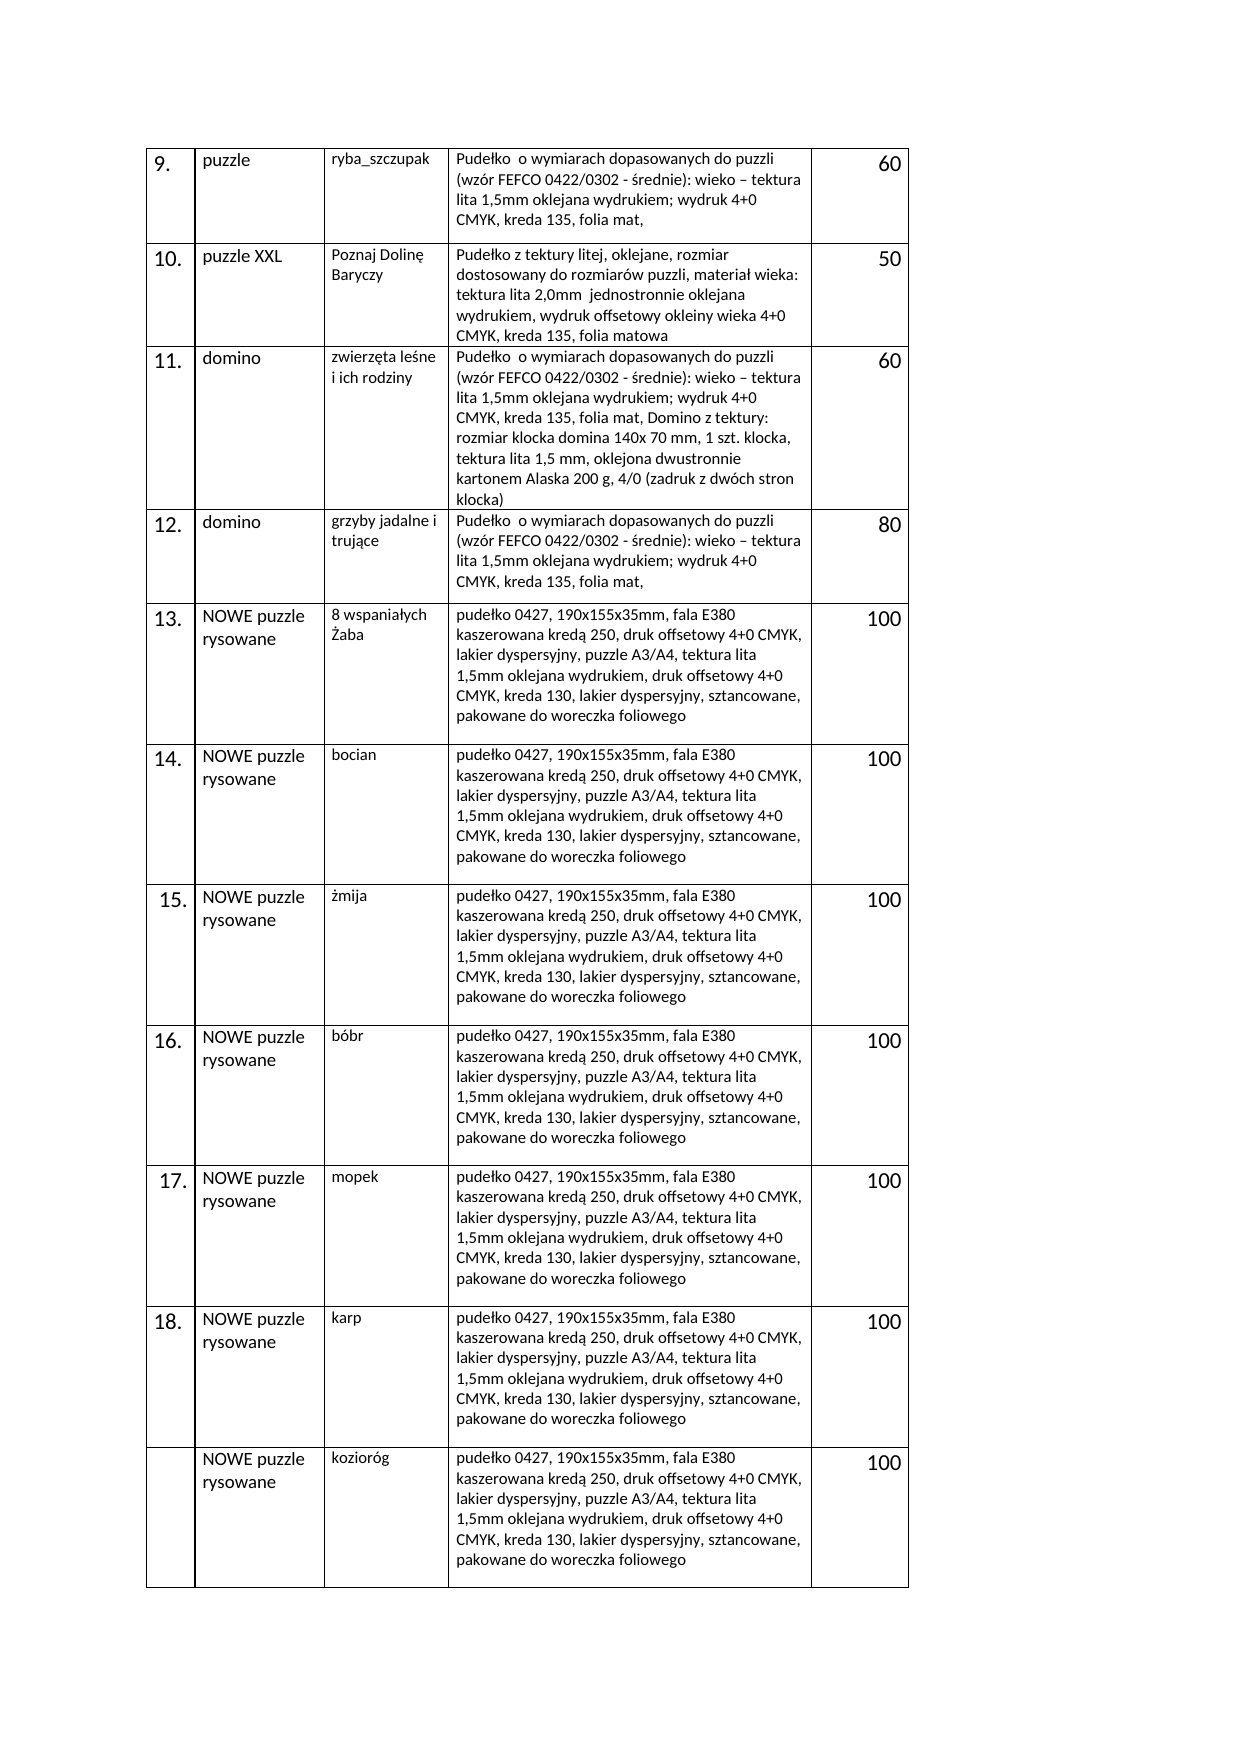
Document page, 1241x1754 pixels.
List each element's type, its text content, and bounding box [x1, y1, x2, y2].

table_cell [449, 1448, 811, 1587]
table_cell 60 [812, 149, 908, 243]
table_cell 14. [147, 745, 194, 884]
table_cell domino [196, 510, 324, 603]
table_cell NOWE puzzle rysowane [196, 604, 324, 743]
table_cell 9. [147, 149, 194, 243]
table_cell 13. [147, 604, 194, 743]
table_cell 100 [812, 1448, 908, 1587]
table_cell NOWE puzzle rysowane [196, 745, 324, 884]
table_cell 17. [147, 1166, 194, 1306]
table_cell zwierzęta leśne i ich rodziny [325, 347, 448, 509]
table_cell puzzle XXL [196, 244, 324, 346]
table_cell 8 wspaniałych Żaba [325, 604, 448, 743]
table_cell Pudełko z tektury litej, oklejane, rozmiar dostosowany do rozmiarów puzzli, materiał wieka: tektura lita 2,0mm jednostronnie oklejana wydrukiem, wydruk offsetowy okleiny wieka 4+0 CMYK, kreda 135, folia matowa [449, 244, 811, 346]
table_cell ryba_szczupak [325, 149, 448, 243]
table_cell 50 [812, 244, 908, 346]
table_cell 16. [147, 1026, 194, 1165]
table_cell kozioróg [325, 1448, 448, 1587]
table_cell 100 [812, 604, 908, 743]
table_cell 60 [812, 347, 908, 509]
table_cell [147, 1448, 194, 1587]
table_cell Pudełko o wymiarach dopasowanych do puzzli (wzór FEFCO 0422/0302 - średnie): wieko – tektura lita 1,5mm oklejana wydrukiem; wydruk 4+0 CMYK, kreda 135, folia mat, Domino z tektury: rozmiar klocka domina 140x 70 mm, 1 szt. klocka, tektura lita 1,5 mm, oklejona dwustronnie kartonem Alaska 200 g, 4/0 (zadruk z dwóch stron klocka) [449, 347, 811, 509]
table_cell puzzle [196, 149, 324, 243]
table_cell Poznaj Dolinę Baryczy [325, 244, 448, 346]
table_cell 15. [147, 885, 194, 1025]
table_cell 11. [147, 347, 194, 509]
table_cell 10. [147, 244, 194, 346]
table_cell NOWE puzzle rysowane [196, 885, 324, 1025]
table_cell 12. [147, 510, 194, 603]
table_cell żmija [325, 885, 448, 1025]
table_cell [449, 149, 811, 243]
table_cell bóbr [325, 1026, 448, 1165]
table_cell NOWE puzzle rysowane [196, 1166, 324, 1306]
table_cell karp [325, 1307, 448, 1447]
table_cell mopek [325, 1166, 448, 1306]
table_cell NOWE puzzle rysowane [196, 1307, 324, 1447]
table_cell 100 [812, 1026, 908, 1165]
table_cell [196, 1448, 324, 1587]
table_cell 100 [812, 1166, 908, 1306]
table_cell NOWE puzzle rysowane [196, 1026, 324, 1165]
table_cell grzyby jadalne i trujące [325, 510, 448, 603]
table_cell 18. [147, 1307, 194, 1447]
table_cell bocian [325, 745, 448, 884]
table_cell 100 [812, 885, 908, 1025]
table_cell 100 [812, 745, 908, 884]
table_cell 80 [812, 510, 908, 603]
table_cell domino [196, 347, 324, 509]
table_cell 100 [812, 1307, 908, 1447]
